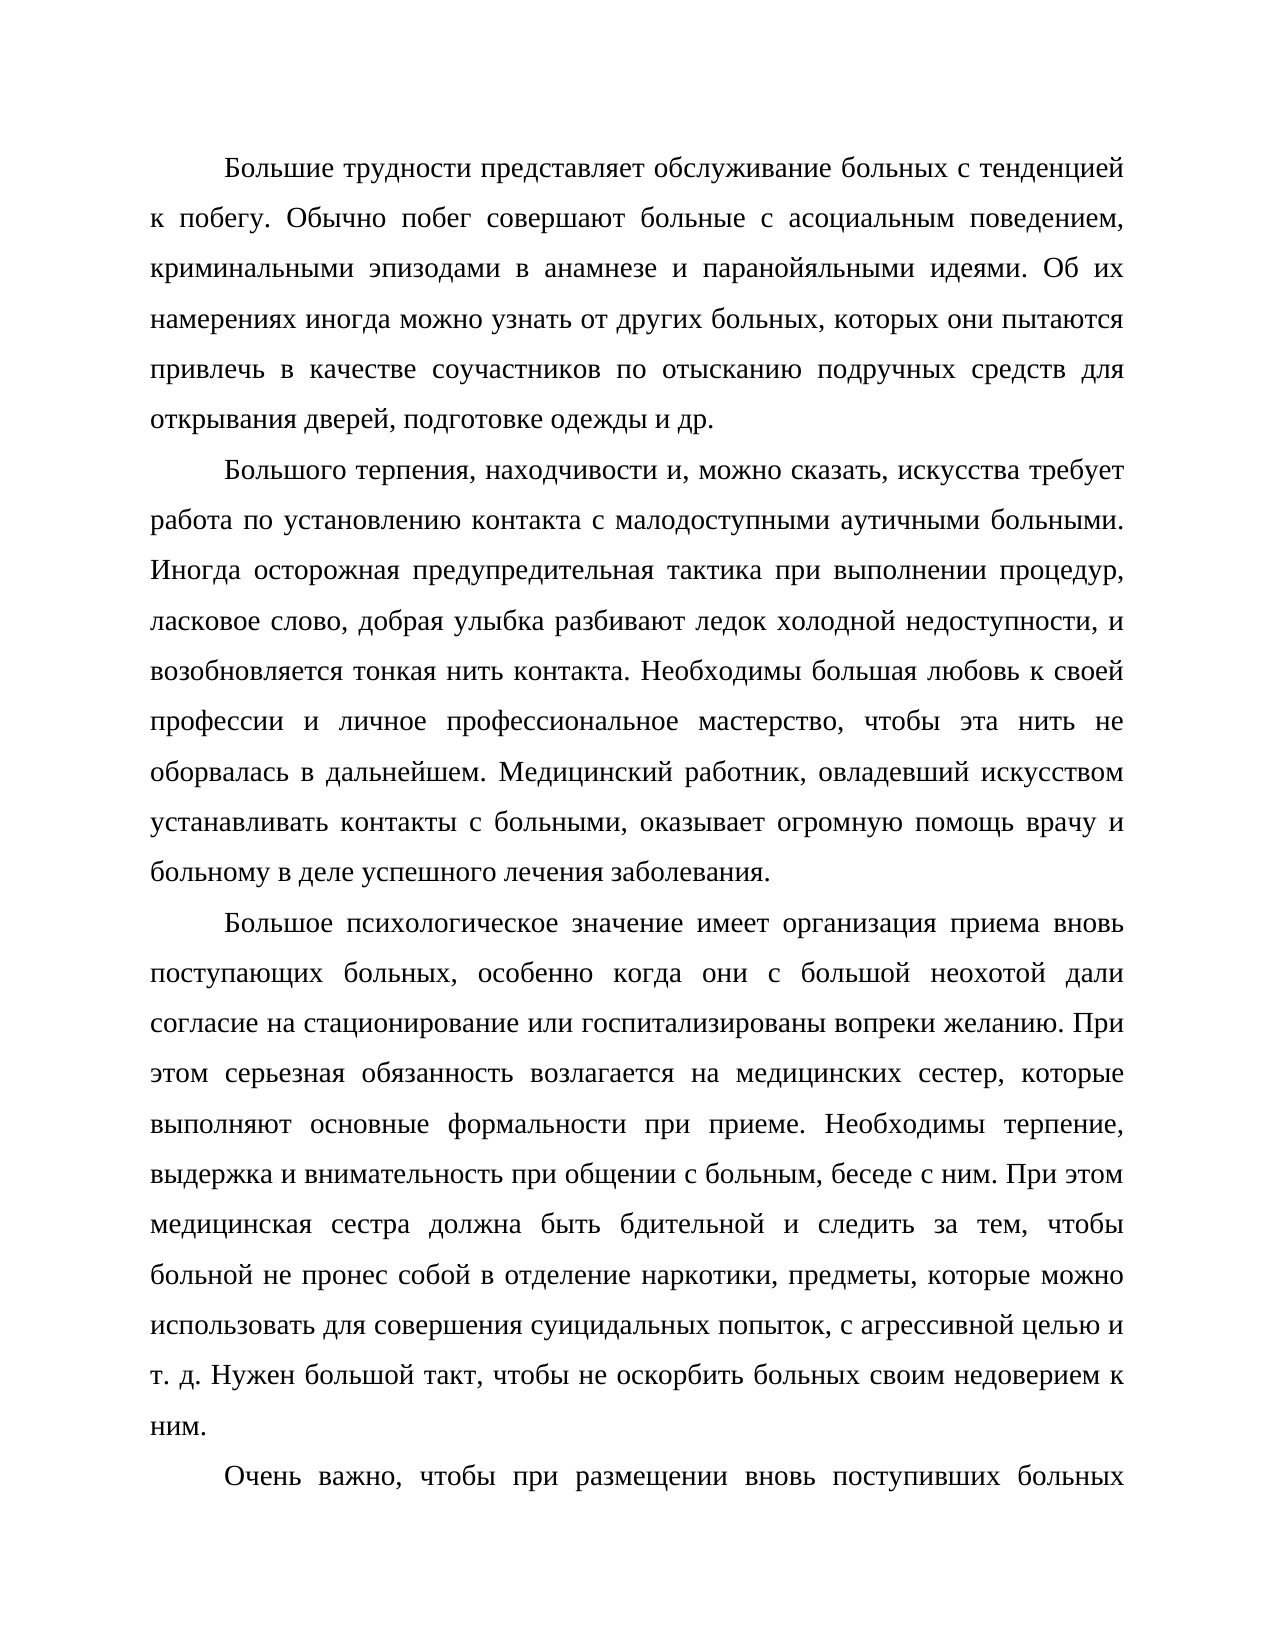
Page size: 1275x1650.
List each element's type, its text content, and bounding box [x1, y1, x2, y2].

text Большие трудности представляет обслуживание больных с тенденцией к побегу. Обычно побег совершают больные с асоциальным поведением, криминальными эпизодами в анамнезе и паранойяльными идеями. Об их намерениях иногда можно узнать от других больных, которых они пытаются привлечь в качестве соучастников по отысканию подручных средств для открывания дверей, подготовке одежды и др. [150, 150, 1125, 435]
text Большого терпения, находчивости и, можно сказать, искусства требует работа по установлению контакта с малодоступными аутичными больными. Иногда осторожная предупредительная тактика при выполнении процедур, ласковое слово, добрая улыбка разбивают ледок холодной недоступности, и возобновляется тонкая нить контакта. Необходимы большая любовь к своей профессии и личное профессиональное мастерство, чтобы эта нить не оборвалась в дальнейшем. Медицинский работник, овладевший искусством устанавливать контакты с больными, оказывает огромную помощь врачу и больному в деле успешного лечения заболевания. [150, 452, 1125, 888]
text Большое психологическое значение имеет организация приема вновь поступающих больных, особенно когда они с большой неохотой дали согласие на стационирование или госпитализированы вопреки желанию. При этом серьезная обязанность возлагается на медицинских сестер, которые выполняют основные формальности при приеме. Необходимы терпение, выдержка и внимательность при общении с больным, беседе с ним. При этом медицинская сестра должна быть бдительной и следить за тем, чтобы больной не пронес собой в отделение наркотики, предметы, которые можно использовать для совершения суицидальных попыток, с агрессивной целью и т. д. Нужен большой такт, чтобы не оскорбить больных своим недоверием к ним. [150, 905, 1125, 1441]
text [150, 1458, 1125, 1492]
